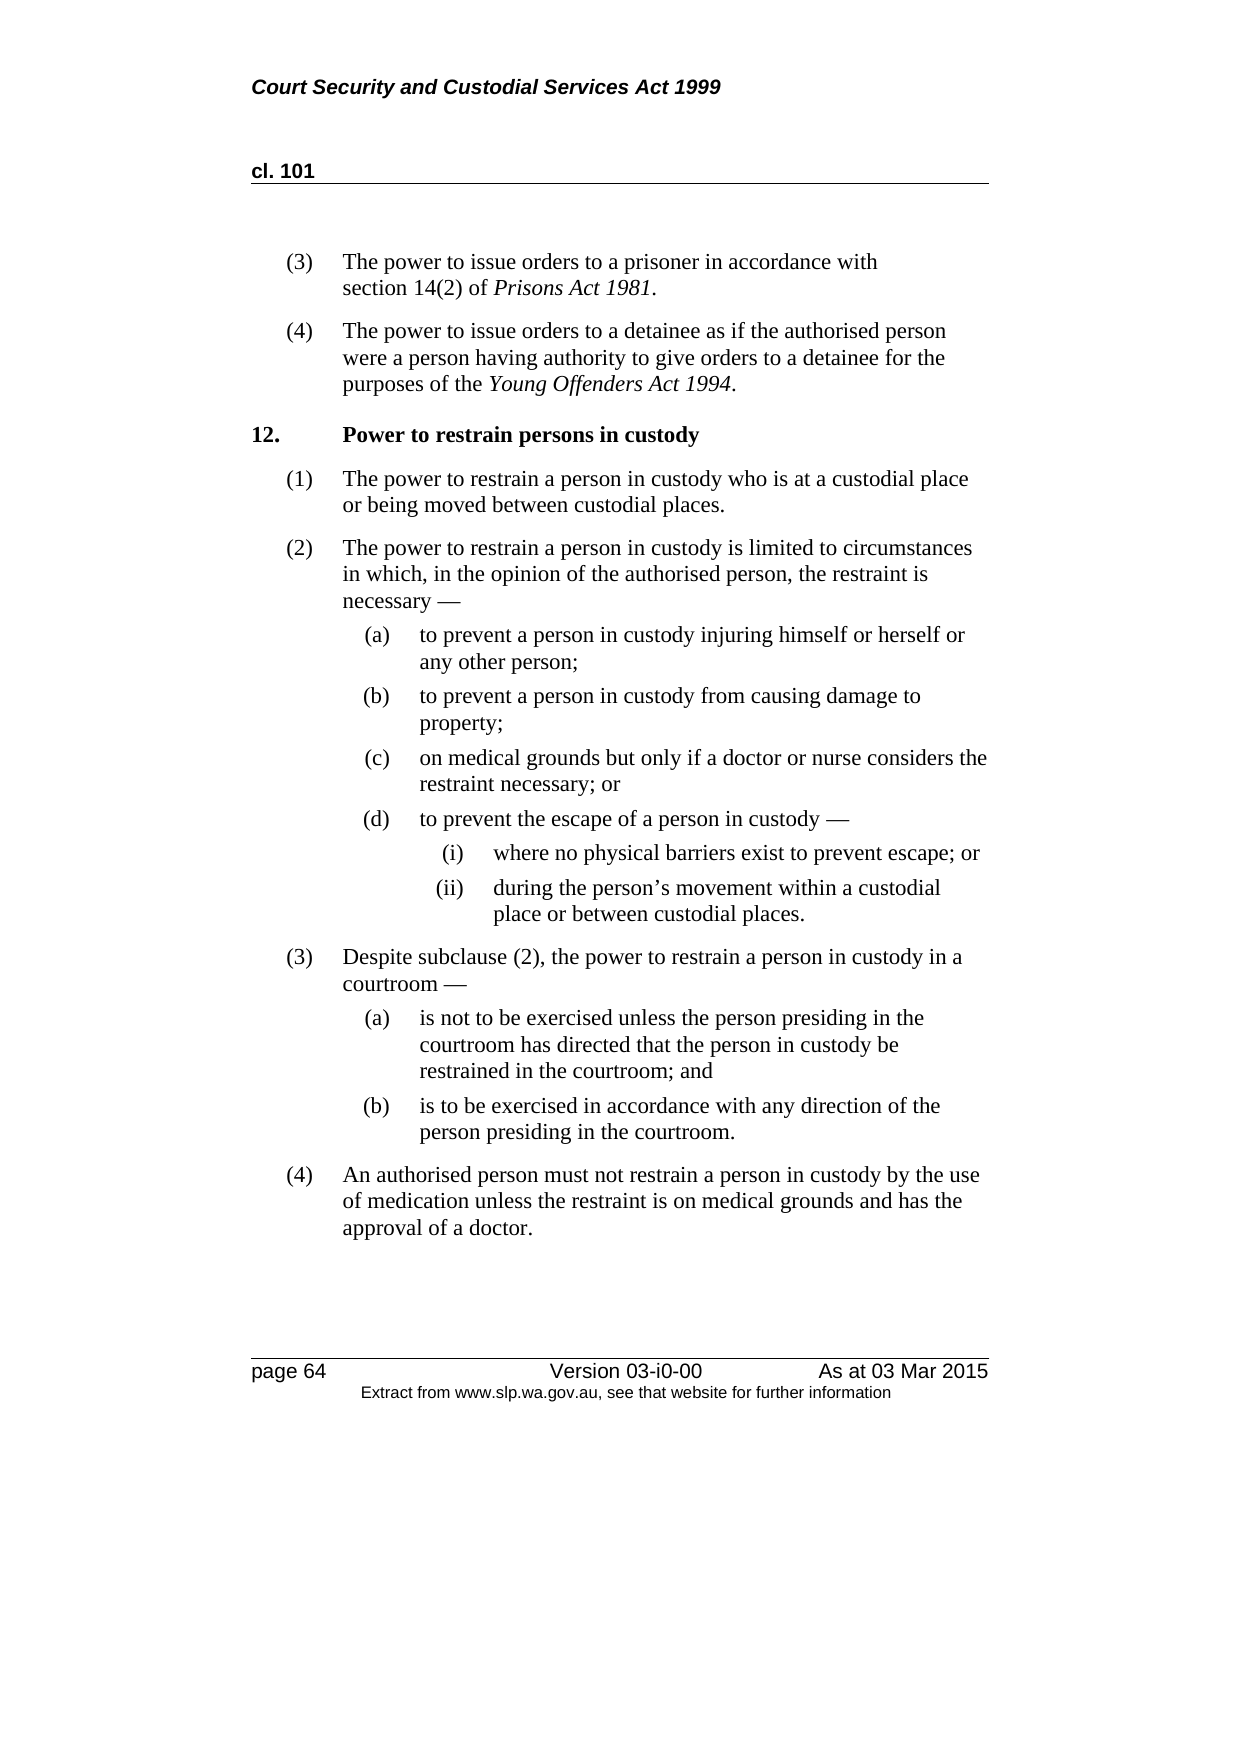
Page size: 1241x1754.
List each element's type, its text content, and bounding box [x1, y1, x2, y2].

text (4) An authorised person must not restrain a person in custody by the use of medication unless the restraint is on medical grounds and has the approval of a doctor. [251, 1161, 989, 1240]
text (ii) during the person’s movement within a custodial place or between custodial places. [251, 874, 989, 927]
text (d) to prevent the escape of a person in custody — [251, 805, 989, 831]
text (a) is not to be exercised unless the person presiding in the courtroom has directed that the person in custody be restrained in the courtroom; and [251, 1004, 989, 1083]
text (c) on medical grounds but only if a doctor or nurse considers the restraint necessary; or [251, 744, 989, 796]
text (3) Despite subclause (2), the power to restrain a person in custody in a courtroom — [251, 943, 989, 996]
text (i) where no physical barriers exist to prevent escape; or [251, 839, 989, 866]
text (b) is to be exercised in accordance with any direction of the person presiding in the courtroom. [251, 1092, 989, 1144]
text (a) to prevent a person in custody injuring himself or herself or any other person; [251, 622, 989, 674]
text (2) The power to restrain a person in custody is limited to circumstances in which, in the opinion of the authorised person, the restraint is necessary — [251, 534, 989, 613]
text (3) The power to issue orders to a prisoner in accordance with section 14(2) of Prisons Act 1981. [251, 248, 989, 301]
text (1) The power to restrain a person in custody who is at a custodial place or being moved between custodial places. [251, 465, 989, 517]
text (4) The power to issue orders to a detainee as if the authorised person were a person having authority to give orders to a detainee for the purposes of the Young Offenders Act 1994. [251, 317, 989, 396]
subtitle 12. Power to restrain persons in custody [251, 419, 989, 448]
text (b) to prevent a person in custody from causing damage to property; [251, 683, 989, 735]
